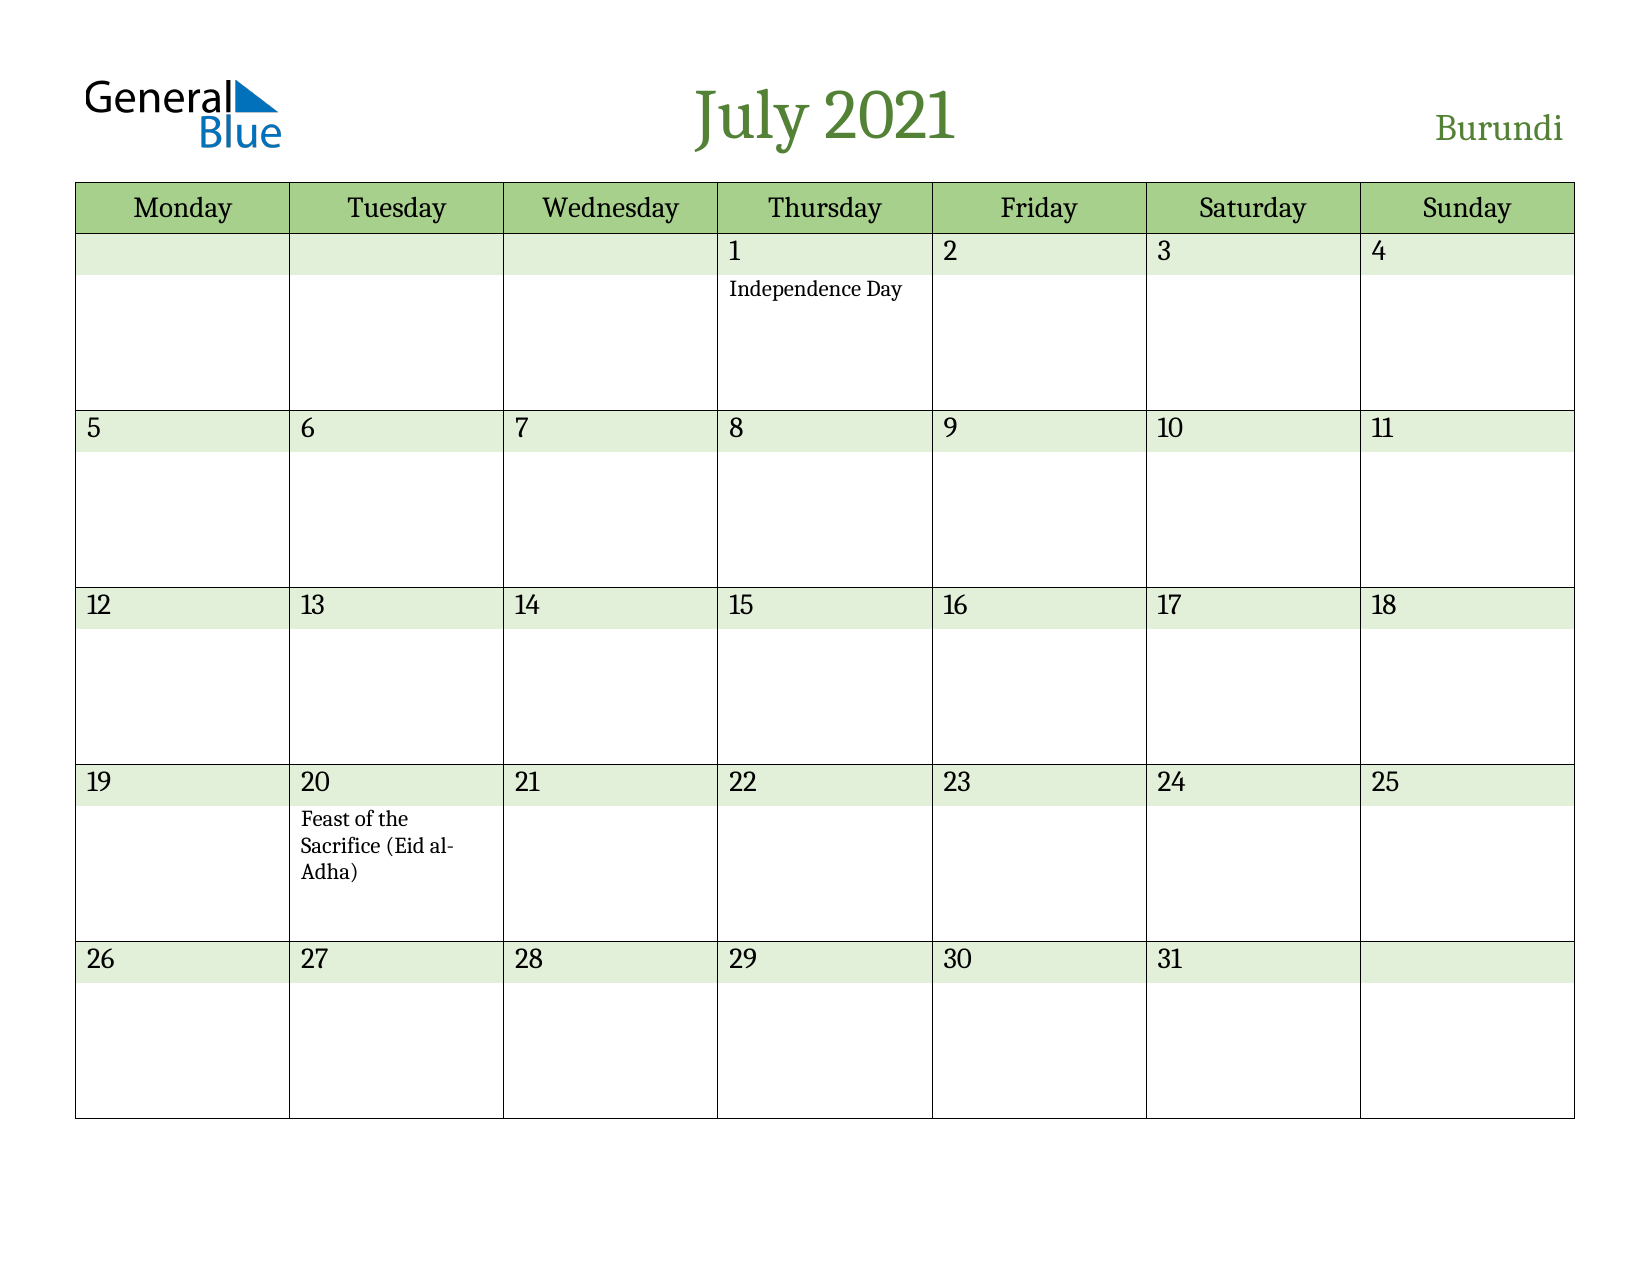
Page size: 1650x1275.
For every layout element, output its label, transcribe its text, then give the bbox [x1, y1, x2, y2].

table_cell 19 [76, 765, 289, 806]
table_cell Independence Day [718, 275, 932, 410]
table_cell 4 [1361, 234, 1574, 275]
table_cell 17 [1147, 588, 1360, 629]
table_cell 11 [1361, 411, 1574, 452]
table_cell [1361, 452, 1574, 587]
table_cell [504, 806, 717, 941]
table_cell 18 [1361, 588, 1574, 629]
table_cell 20 [290, 765, 503, 806]
table_cell 10 [1147, 411, 1360, 452]
table_cell 25 [1361, 765, 1574, 806]
table_cell [1361, 275, 1574, 410]
table_cell 13 [290, 588, 503, 629]
table_cell Friday [933, 183, 1146, 233]
table_cell [718, 983, 932, 1118]
table_cell [1361, 942, 1574, 983]
table_cell 14 [504, 588, 717, 629]
table_cell 9 [933, 411, 1146, 452]
table_cell 8 [718, 411, 932, 452]
table_cell 12 [76, 588, 289, 629]
table_cell Thursday [718, 183, 932, 233]
table_cell [933, 983, 1146, 1118]
table_cell [504, 983, 717, 1118]
table_cell [76, 452, 289, 587]
table_cell 2 [933, 234, 1146, 275]
table_cell [76, 234, 289, 275]
table_cell [76, 806, 289, 941]
table_cell [1147, 629, 1360, 764]
table_cell 21 [504, 765, 717, 806]
table_cell [1147, 983, 1360, 1118]
table_cell [504, 452, 717, 587]
table_cell [718, 806, 932, 941]
picture [86, 80, 281, 148]
table_cell [1147, 806, 1360, 941]
table_cell Saturday [1147, 183, 1360, 233]
table_cell [933, 806, 1146, 941]
table_cell [1147, 452, 1360, 587]
table_cell 31 [1147, 942, 1360, 983]
table_cell [1361, 983, 1574, 1118]
table_cell Wednesday [504, 183, 717, 233]
table_cell 30 [933, 942, 1146, 983]
table_cell 3 [1147, 234, 1360, 275]
table_cell Feast of the Sacrifice (Eid al-Adha) [290, 806, 503, 941]
table_cell [1361, 629, 1574, 764]
table_cell 5 [76, 411, 289, 452]
table_cell 7 [504, 411, 717, 452]
table_cell Sunday [1361, 183, 1574, 233]
table_header July 2021 [504, 75, 1146, 182]
table_header [76, 75, 503, 182]
table_cell 27 [290, 942, 503, 983]
table_cell [290, 983, 503, 1118]
table_cell [290, 275, 503, 410]
table_cell [504, 275, 717, 410]
table_cell [76, 983, 289, 1118]
table_cell [504, 629, 717, 764]
table_cell [933, 629, 1146, 764]
table_cell 26 [76, 942, 289, 983]
table_cell [718, 452, 932, 587]
table_cell [1361, 806, 1574, 941]
table_cell 28 [504, 942, 717, 983]
table_cell 24 [1147, 765, 1360, 806]
table_cell 29 [718, 942, 932, 983]
table_cell [718, 629, 932, 764]
table_cell Monday [76, 183, 289, 233]
table_cell 16 [933, 588, 1146, 629]
table_cell [290, 234, 503, 275]
table_cell [290, 629, 503, 764]
table_cell 23 [933, 765, 1146, 806]
table_cell [1147, 275, 1360, 410]
table_cell [504, 234, 717, 275]
table_cell 15 [718, 588, 932, 629]
table_header Burundi [1146, 75, 1574, 182]
table_cell [290, 452, 503, 587]
table_cell Tuesday [290, 183, 503, 233]
table_cell 22 [718, 765, 932, 806]
table_cell [76, 275, 289, 410]
table_cell [933, 275, 1146, 410]
table_cell [933, 452, 1146, 587]
table_cell [76, 629, 289, 764]
table_cell 6 [290, 411, 503, 452]
table_cell 1 [718, 234, 932, 275]
